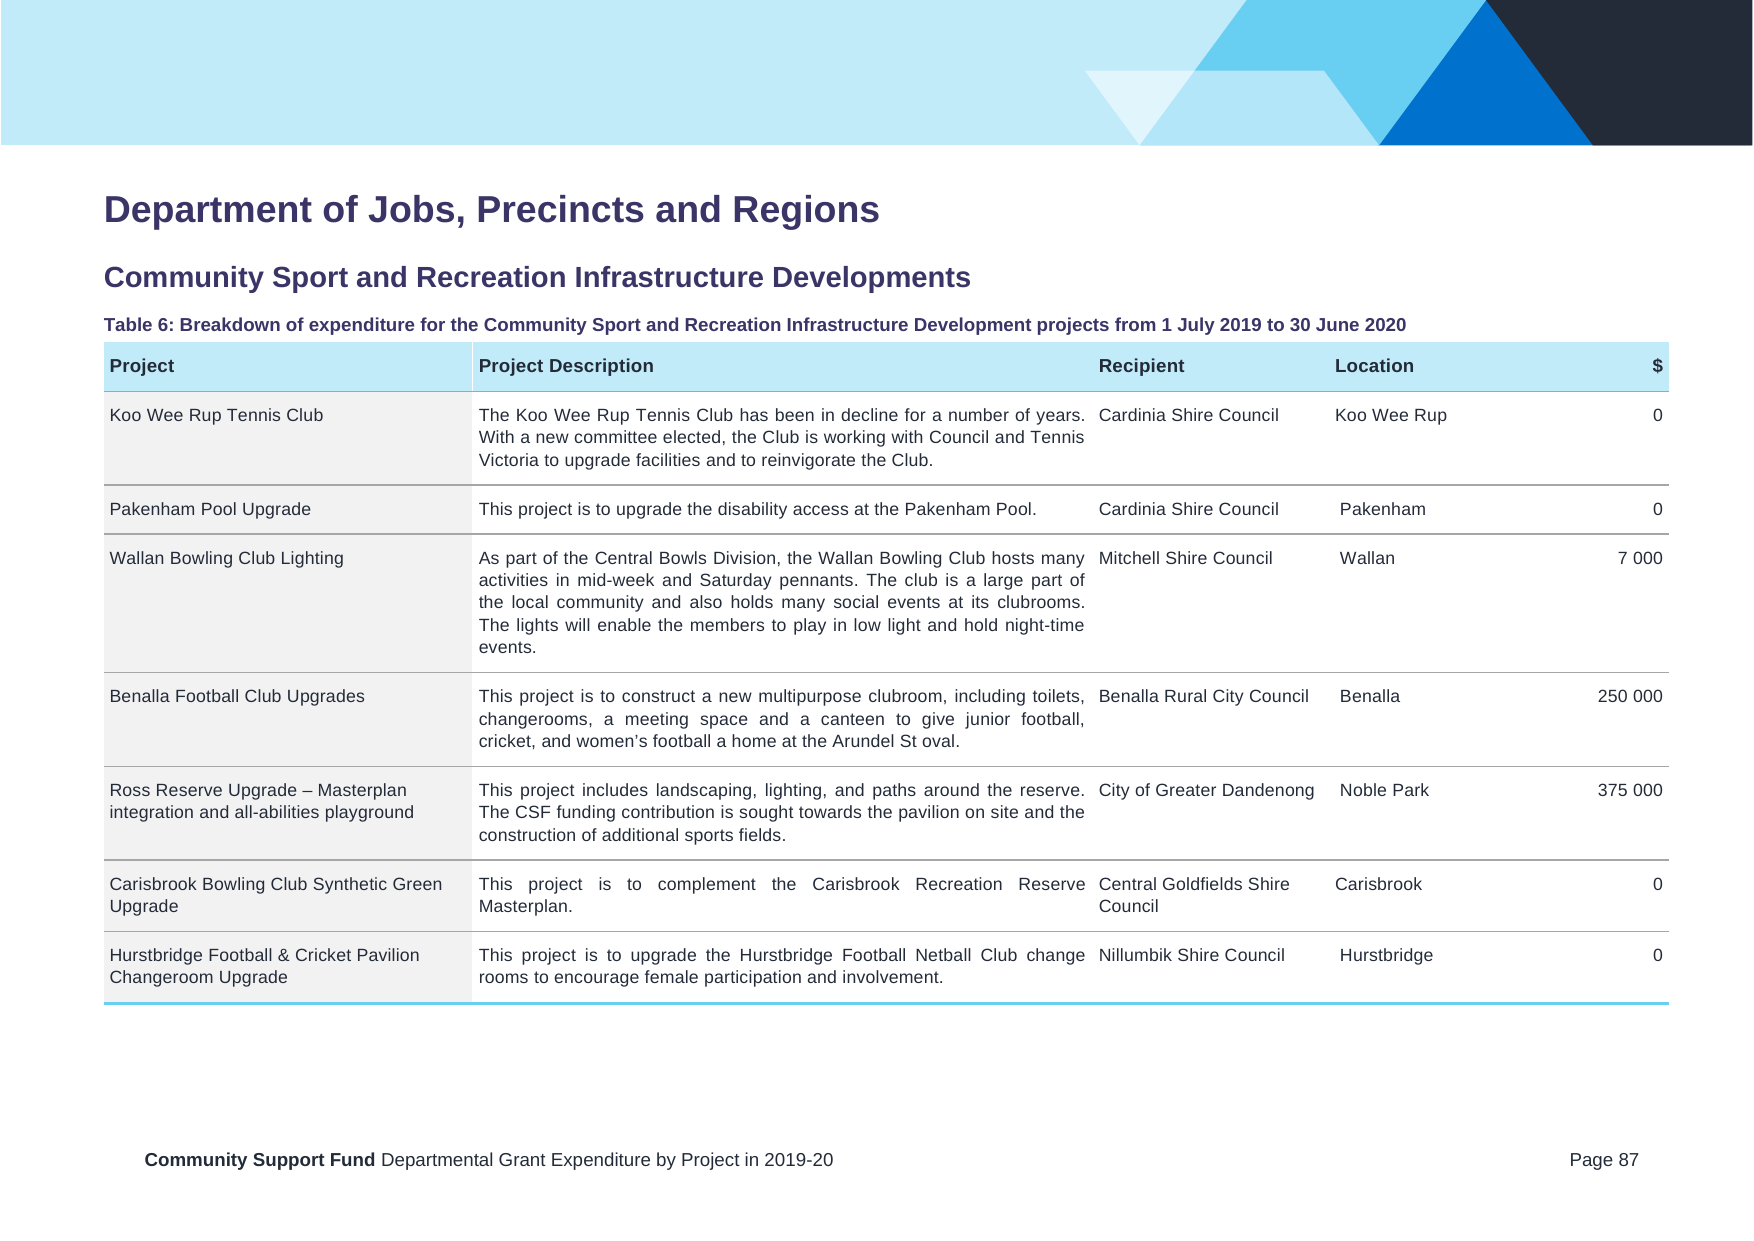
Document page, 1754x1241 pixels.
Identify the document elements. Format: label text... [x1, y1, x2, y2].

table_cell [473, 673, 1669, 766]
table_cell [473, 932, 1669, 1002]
subtitle Community Sport and Recreation Infrastructure Developments [103, 260, 1639, 293]
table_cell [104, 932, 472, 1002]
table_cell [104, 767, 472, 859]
subtitle Department of Jobs, Precincts and Regions [103, 187, 1639, 231]
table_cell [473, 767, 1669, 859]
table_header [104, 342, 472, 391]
text Table 6: Breakdown of expenditure for the Community Sport and Recreation Infrastructure Development projects from 1 July 2019 to 30 June 2020 [103, 314, 1639, 336]
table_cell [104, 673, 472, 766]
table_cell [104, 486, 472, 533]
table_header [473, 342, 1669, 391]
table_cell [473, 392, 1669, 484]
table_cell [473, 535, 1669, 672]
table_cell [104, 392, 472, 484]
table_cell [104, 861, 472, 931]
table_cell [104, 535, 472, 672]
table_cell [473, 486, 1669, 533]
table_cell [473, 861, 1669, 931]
